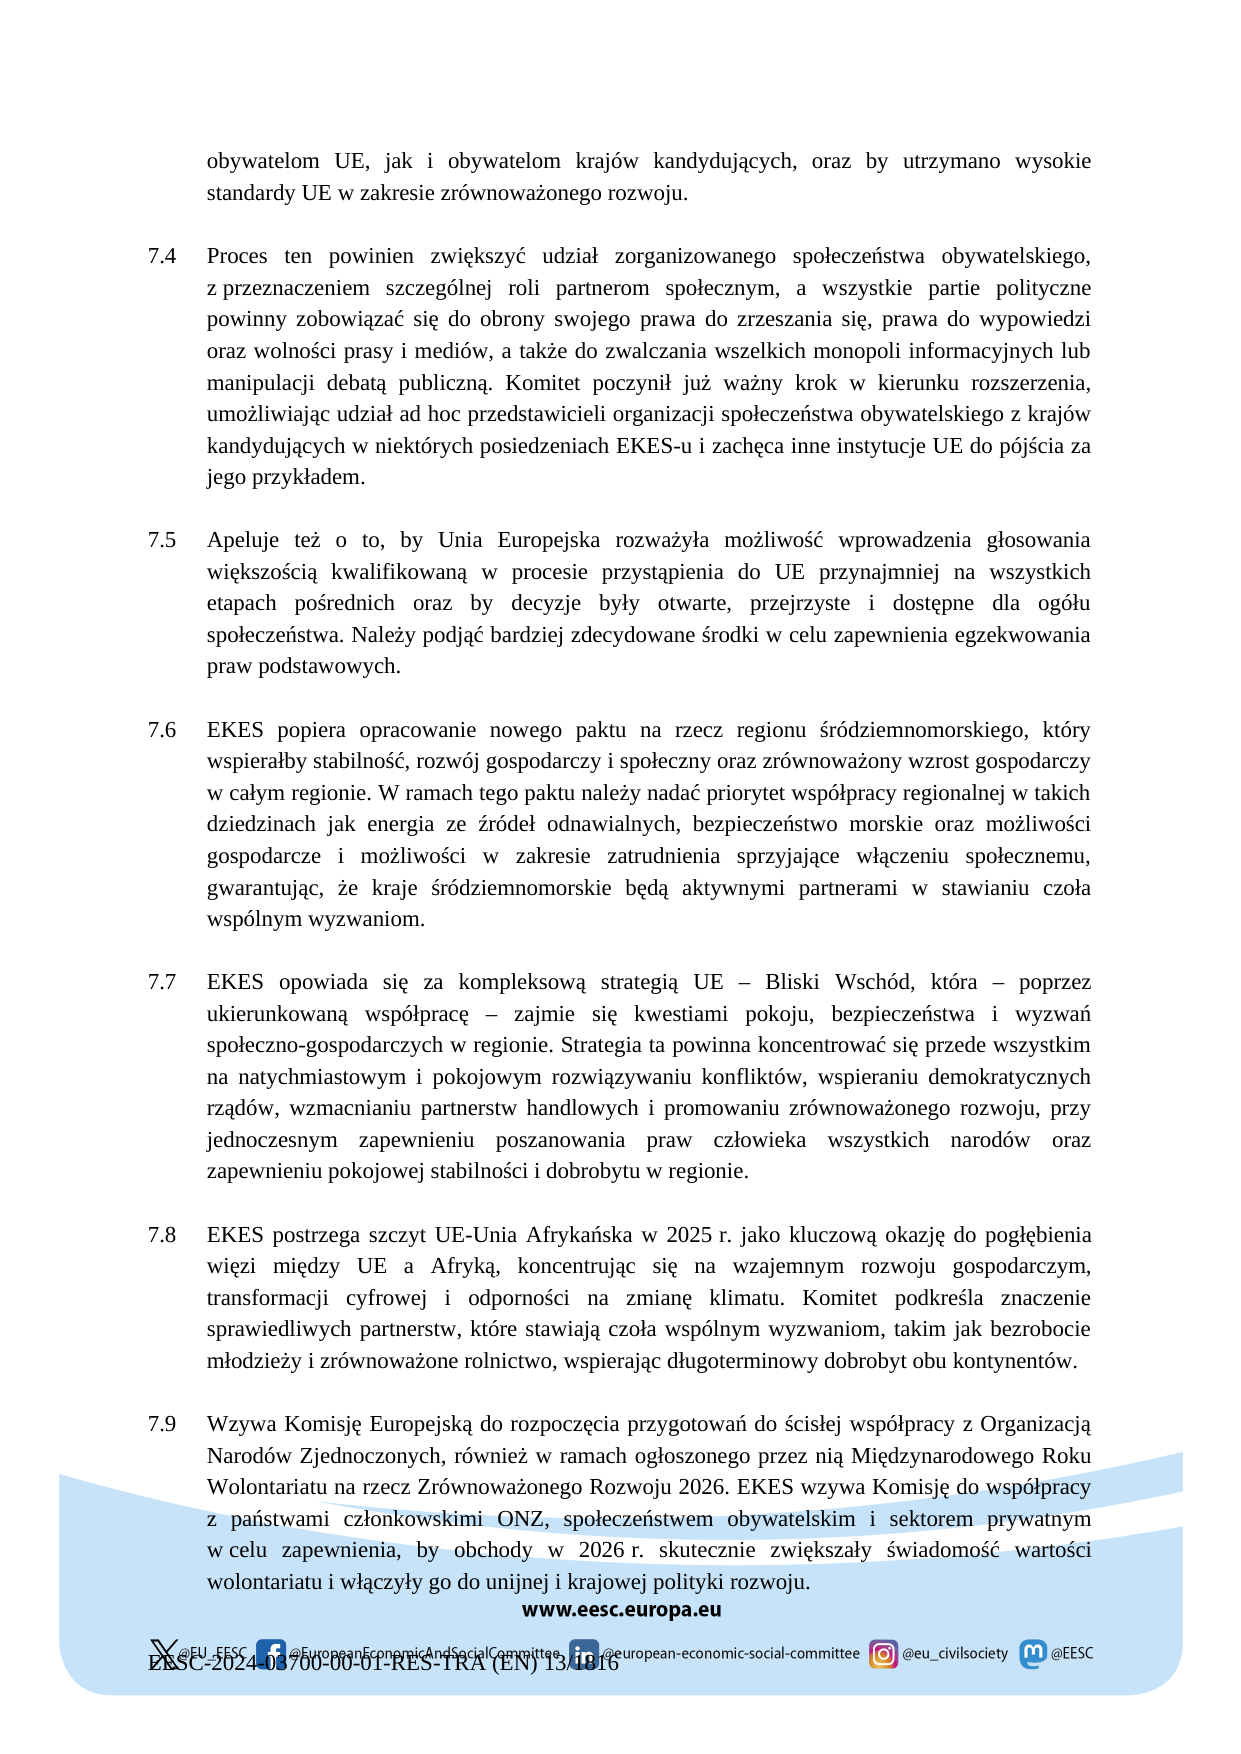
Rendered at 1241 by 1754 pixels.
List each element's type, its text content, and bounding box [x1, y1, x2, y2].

list Wzywa Komisję Europejską do rozpoczęcia przygotowań do ścisłej współpracy z Organizacją Narodów Zjednoczonych, również w ramach ogłoszonego przez nią Międzynarodowego Roku Wolontariatu na rzecz Zrównoważonego Rozwoju 2026. EKES wzywa Komisję do współpracy z państwami członkowskimi ONZ, społeczeństwem obywatelskim i sektorem prywatnym w celu zapewnienia, by obchody w 2026 r. skutecznie zwiększały świadomość wartości wolontariatu i włączyły go do unijnej i krajowej polityki rozwoju. [148, 1410, 1093, 1594]
list Proces ten powinien zwiększyć udział zorganizowanego społeczeństwa obywatelskiego, z przeznaczeniem szczególnej roli partnerom społecznym, a wszystkie partie polityczne powinny zobowiązać się do obrony swojego prawa do zrzeszania się, prawa do wypowiedzi oraz wolności prasy i mediów, a także do zwalczania wszelkich monopoli informacyjnych lub manipulacji debatą publiczną. Komitet poczynił już ważny krok w kierunku rozszerzenia, umożliwiając udział ad hoc przedstawicieli organizacji społeczeństwa obywatelskiego z krajów kandydujących w niektórych posiedzeniach EKES-u i zachęca inne instytucje UE do pójścia za jego przykładem. [148, 242, 1093, 489]
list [148, 148, 1093, 206]
list Apeluje też o to, by Unia Europejska rozważyła możliwość wprowadzenia głosowania większością kwalifikowaną w procesie przystąpienia do UE przynajmniej na wszystkich etapach pośrednich oraz by decyzje były otwarte, przejrzyste i dostępne dla ogółu społeczeństwa. Należy podjąć bardziej zdecydowane środki w celu zapewnienia egzekwowania praw podstawowych. [148, 526, 1093, 679]
picture [0, 0, 1241, 1754]
list EKES postrzega szczyt UE-Unia Afrykańska w 2025 r. jako kluczową okazję do pogłębienia więzi między UE a Afryką, koncentrując się na wzajemnym rozwoju gospodarczym, transformacji cyfrowej i odporności na zmianę klimatu. Komitet podkreśla znaczenie sprawiedliwych partnerstw, które stawiają czoła wspólnym wyzwaniom, takim jak bezrobocie młodzieży i zrównoważone rolnictwo, wspierając długoterminowy dobrobyt obu kontynentów. [148, 1221, 1093, 1373]
list EKES opowiada się za kompleksową strategią UE – Bliski Wschód, która – poprzez ukierunkowaną współpracę – zajmie się kwestiami pokoju, bezpieczeństwa i wyzwań społeczno-gospodarczych w regionie. Strategia ta powinna koncentrować się przede wszystkim na natychmiastowym i pokojowym rozwiązywaniu konfliktów, wspieraniu demokratycznych rządów, wzmacnianiu partnerstw handlowych i promowaniu zrównoważonego rozwoju, przy jednoczesnym zapewnieniu poszanowania praw człowieka wszystkich narodów oraz zapewnieniu pokojowej stabilności i dobrobytu w regionie. [148, 968, 1093, 1184]
list EKES popiera opracowanie nowego paktu na rzecz regionu śródziemnomorskiego, który wspierałby stabilność, rozwój gospodarczy i społeczny oraz zrównoważony wzrost gospodarczy w całym regionie. W ramach tego paktu należy nadać priorytet współpracy regionalnej w takich dziedzinach jak energia ze źródeł odnawialnych, bezpieczeństwo morskie oraz możliwości gospodarcze i możliwości w zakresie zatrudnienia sprzyjające włączeniu społecznemu, gwarantując, że kraje śródziemnomorskie będą aktywnymi partnerami w stawianiu czoła wspólnym wyzwaniom. [148, 716, 1093, 931]
